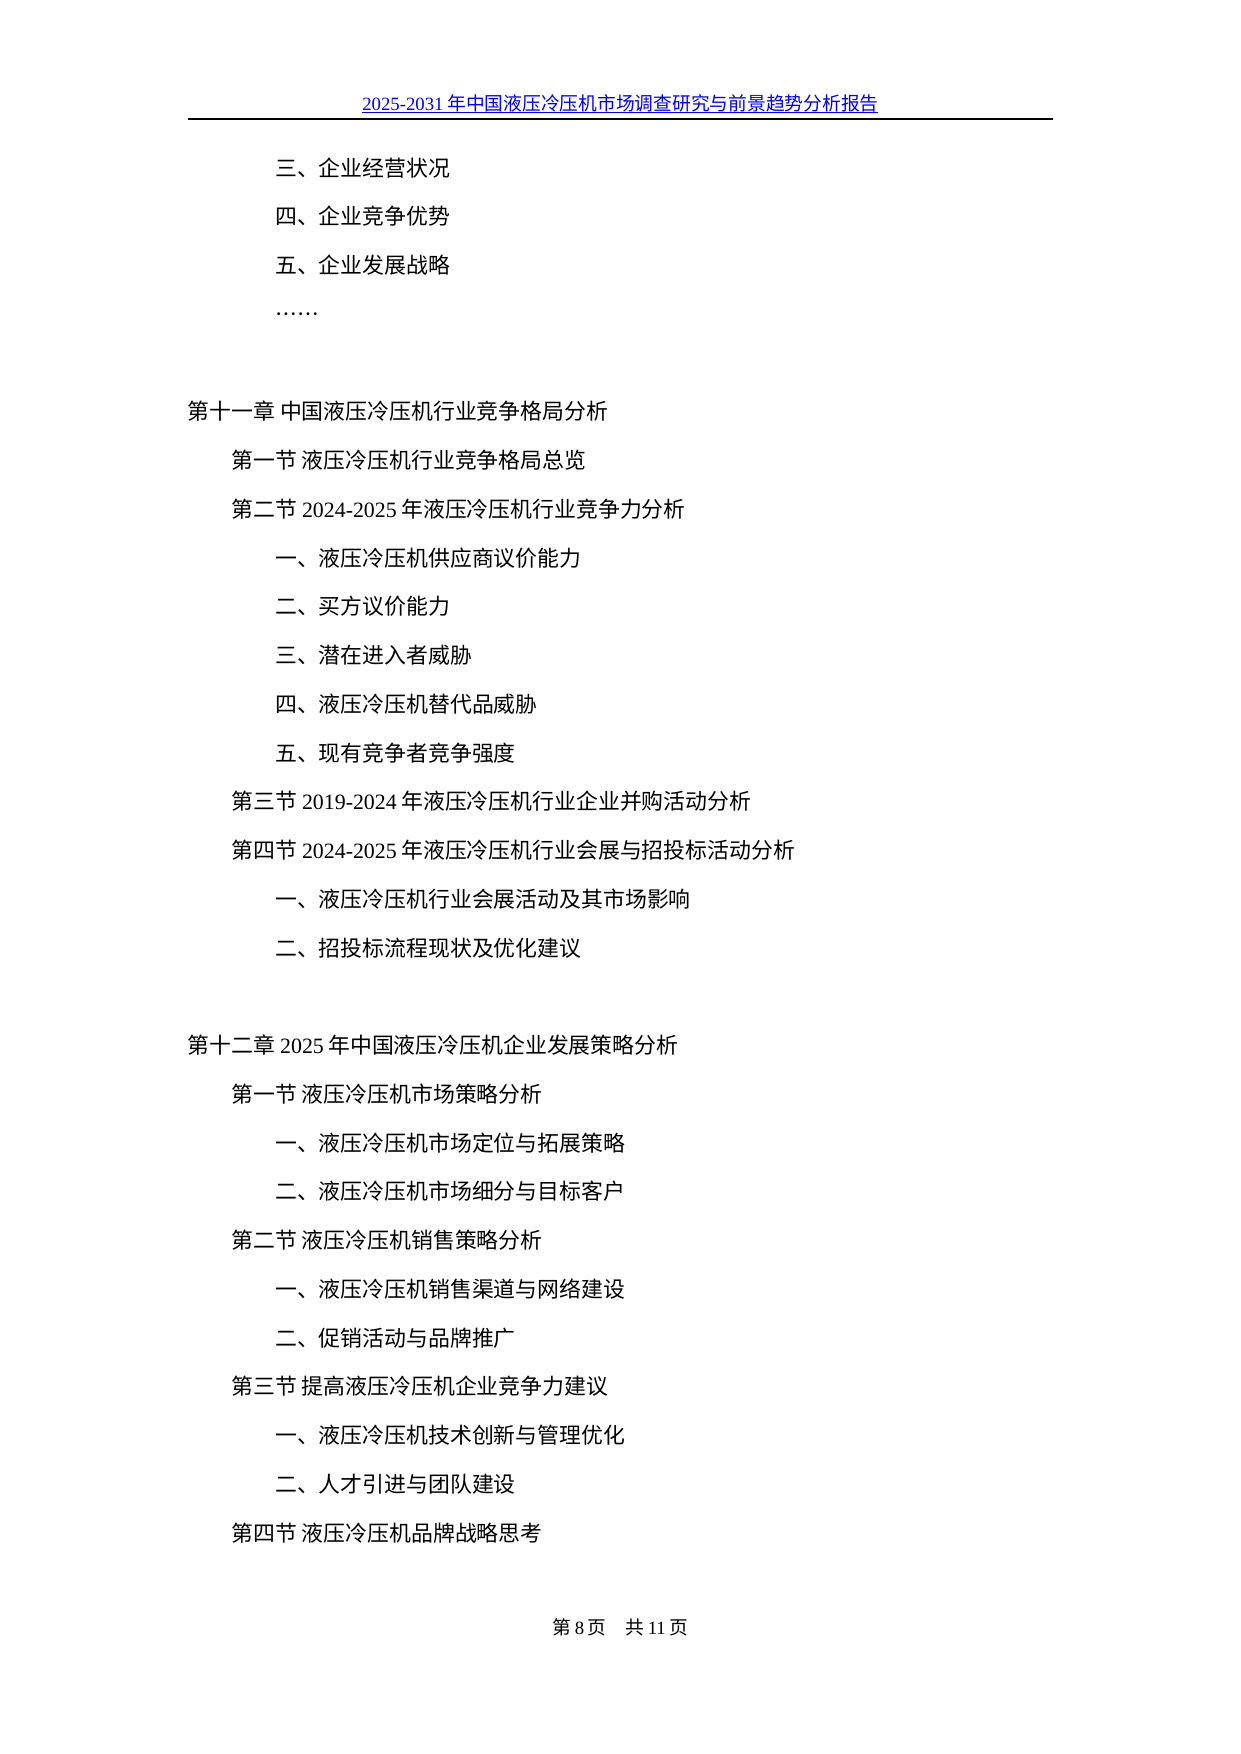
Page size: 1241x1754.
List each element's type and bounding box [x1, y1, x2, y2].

text [187, 150, 1053, 1548]
